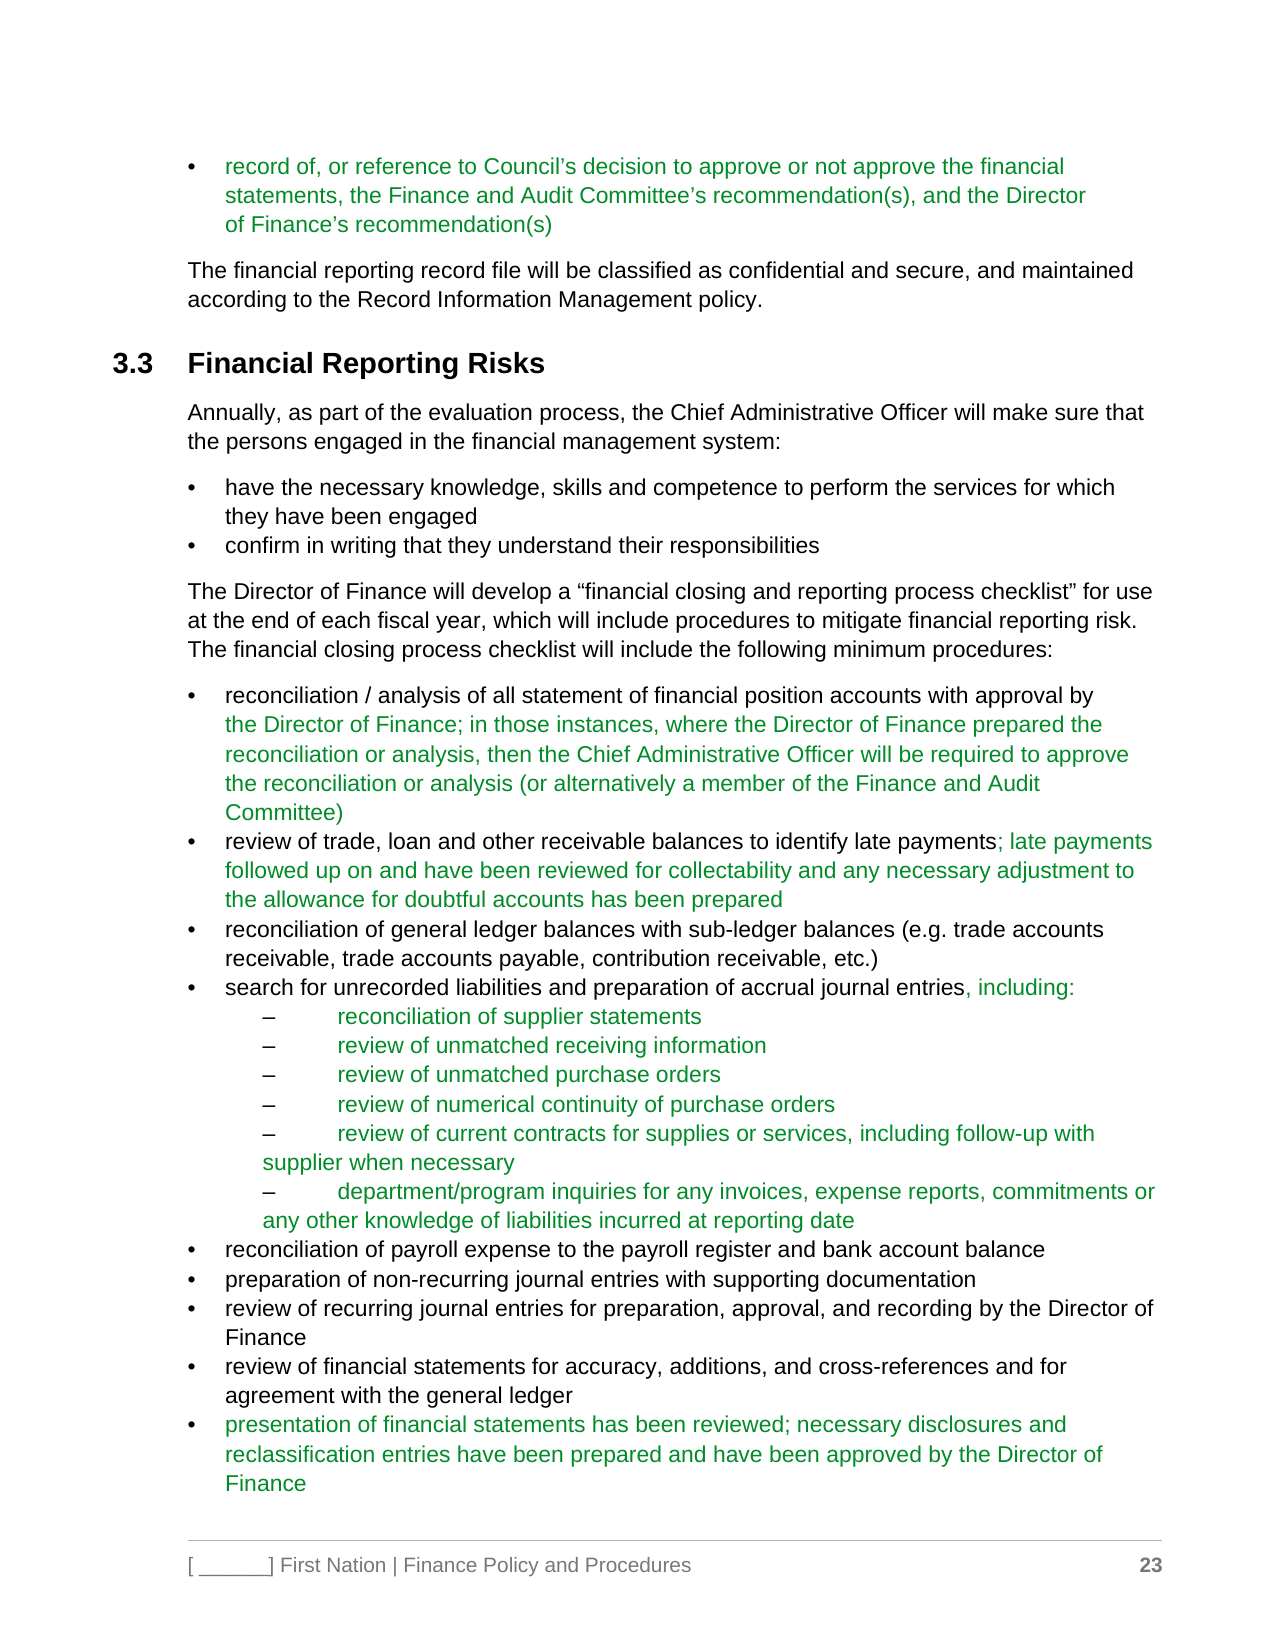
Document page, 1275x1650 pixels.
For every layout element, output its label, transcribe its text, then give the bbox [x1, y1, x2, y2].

list reconciliation / analysis of all statement of financial position accounts with approval by the Director of Finance; in those instances, where the Director of Finance prepared the reconciliation or analysis, then the Chief Administrative Officer will be required to approve the reconciliation or analysis (or alternatively a member of the Finance and Audit Committee) [187, 679, 1162, 825]
list have the necessary knowledge, skills and competence to perform the services for which they have been engaged [187, 471, 1162, 529]
list search for unrecorded liabilities and preparation of accrual journal entries, including: [187, 971, 1162, 1000]
text The financial reporting record file will be classified as confidential and secure, and maintained according to the Record Information Management policy. [187, 254, 1162, 312]
list reconciliation of payroll expense to the payroll register and bank account balance [187, 1233, 1162, 1263]
text reconciliation of supplier statements [262, 1000, 1162, 1029]
subtitle Financial Reporting Risks [112, 346, 1162, 379]
text The Director of Finance will develop a “financial closing and reporting process checklist” for use at the end of each fiscal year, which will include procedures to mitigate financial reporting risk. The financial closing process checklist will include the following minimum procedures: [187, 575, 1162, 663]
list reconciliation of general ledger balances with sub-ledger balances (e.g. trade accounts receivable, trade accounts payable, contribution receivable, etc.) [187, 913, 1162, 971]
list confirm in writing that they understand their responsibilities [187, 529, 1162, 558]
text Annually, as part of the evaluation process, the Chief Administrative Officer will make sure that the persons engaged in the financial management system: [187, 396, 1162, 454]
list review of financial statements for accuracy, additions, and cross-references and for agreement with the general ledger [187, 1350, 1162, 1408]
text review of current contracts for supplies or services, including follow-up with supplier when necessary [262, 1117, 1162, 1175]
list preparation of non-recurring journal entries with supporting documentation [187, 1263, 1162, 1292]
list review of trade, loan and other receivable balances to identify late payments; late payments followed up on and have been reviewed for collectability and any necessary adjustment to the allowance for doubtful accounts has been prepared [187, 825, 1162, 913]
text review of unmatched receiving information [262, 1029, 1162, 1058]
list record of, or reference to Council’s decision to approve or not approve the financial statements, the Finance and Audit Committee’s recommendation(s), and the Director of Finance’s recommendation(s) [187, 150, 1162, 237]
text department/program inquiries for any invoices, expense reports, commitments or any other knowledge of liabilities incurred at reporting date [262, 1175, 1162, 1233]
list review of recurring journal entries for preparation, approval, and recording by the Director of Finance [187, 1292, 1162, 1350]
text review of unmatched purchase orders [262, 1058, 1162, 1088]
text review of numerical continuity of purchase orders [262, 1088, 1162, 1117]
list presentation of financial statements has been reviewed; necessary disclosures and reclassification entries have been prepared and have been approved by the Director of Finance [187, 1408, 1162, 1496]
